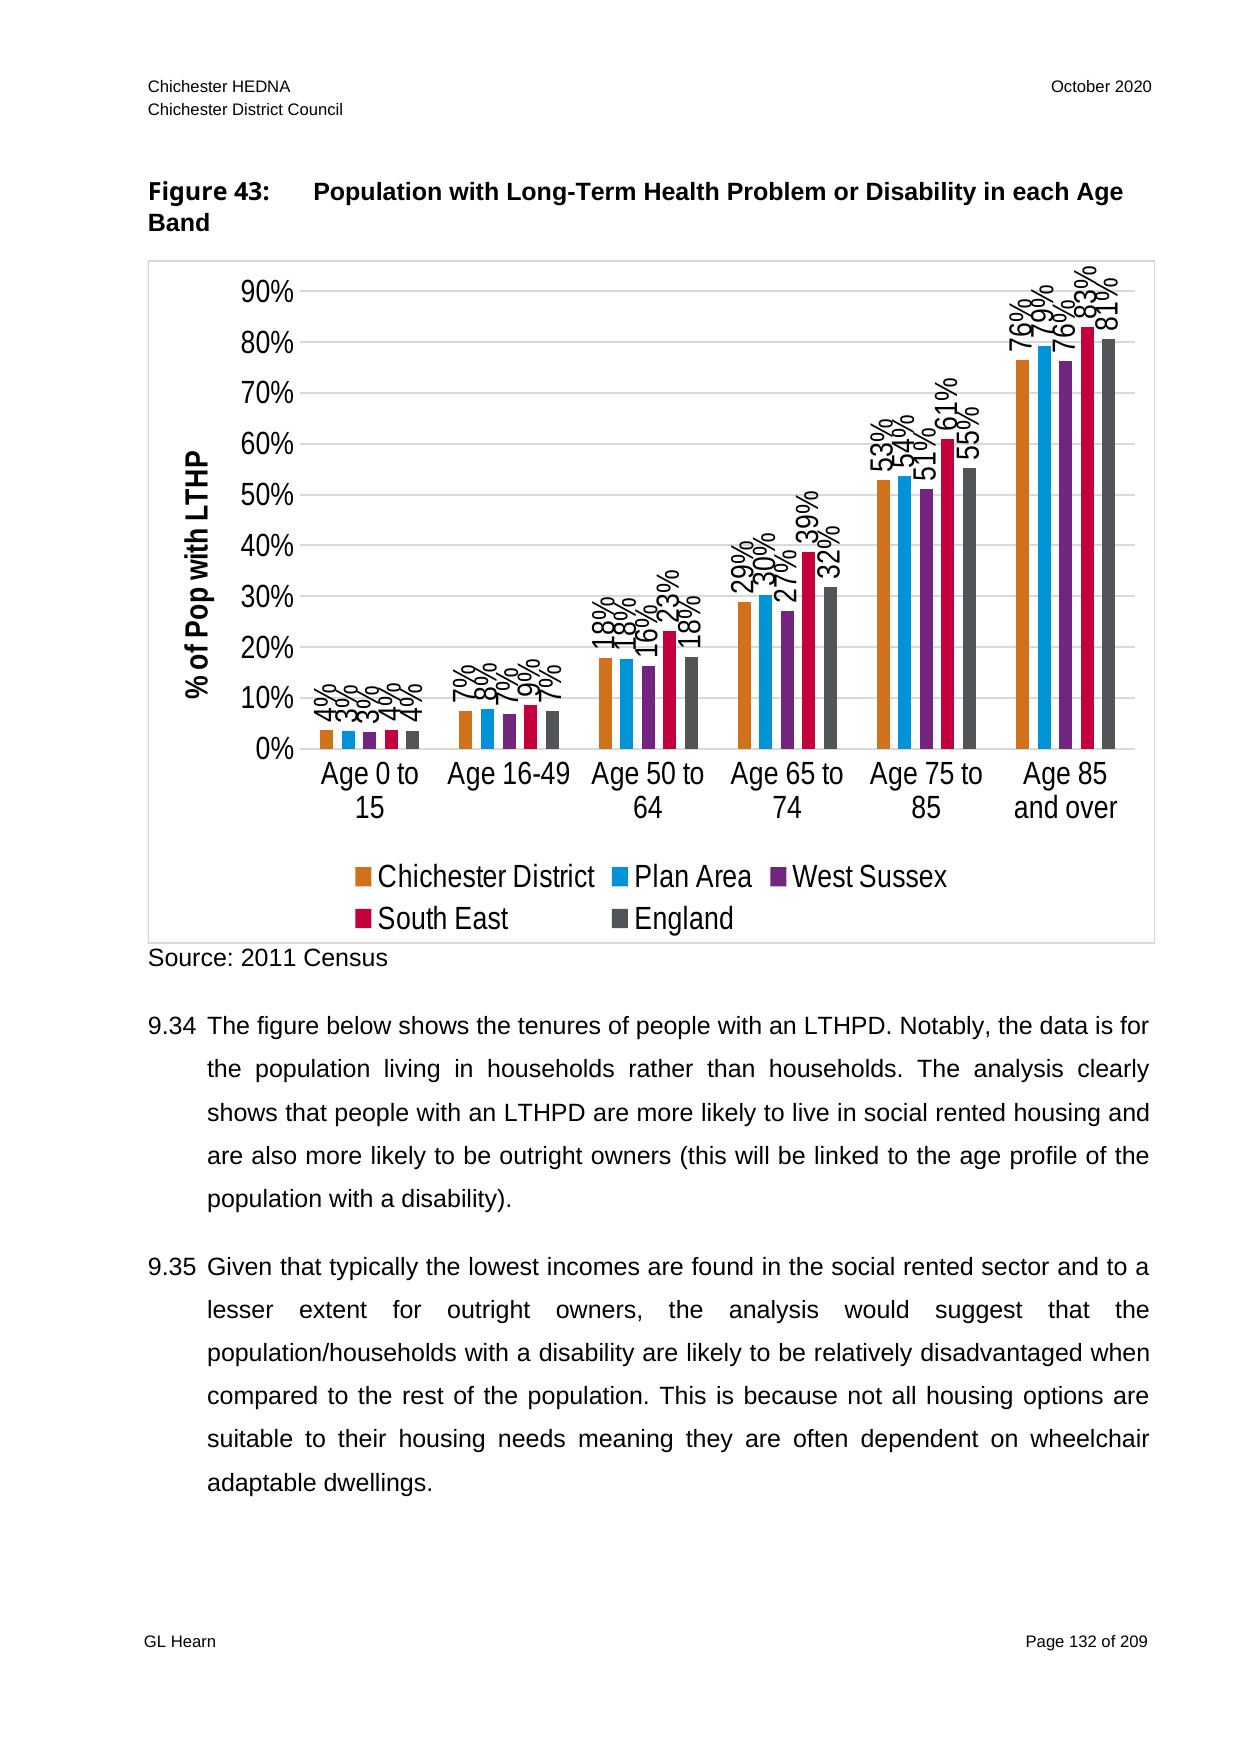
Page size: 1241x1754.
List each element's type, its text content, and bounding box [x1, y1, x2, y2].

text The figure below shows the tenures of people with an LTHPD. Notably, the data is for the population living in households rather than households. The analysis clearly shows that people with an LTHPD are more likely to live in social rented housing and are also more likely to be outright owners (this will be linked to the age profile of the population with a disability). [148, 1011, 1152, 1213]
text Given that typically the lowest incomes are found in the social rented sector and to a lesser extent for outright owners, the analysis would suggest that the population/households with a disability are likely to be relatively disadvantaged when compared to the rest of the population. This is because not all housing options are suitable to their housing needs meaning they are often dependent on wheelchair adaptable dwellings. [148, 1252, 1152, 1496]
subtitle Population with Long-Term Health Problem or Disability in each Age Band [148, 174, 1152, 237]
text Source: 2011 Census [148, 944, 1152, 972]
